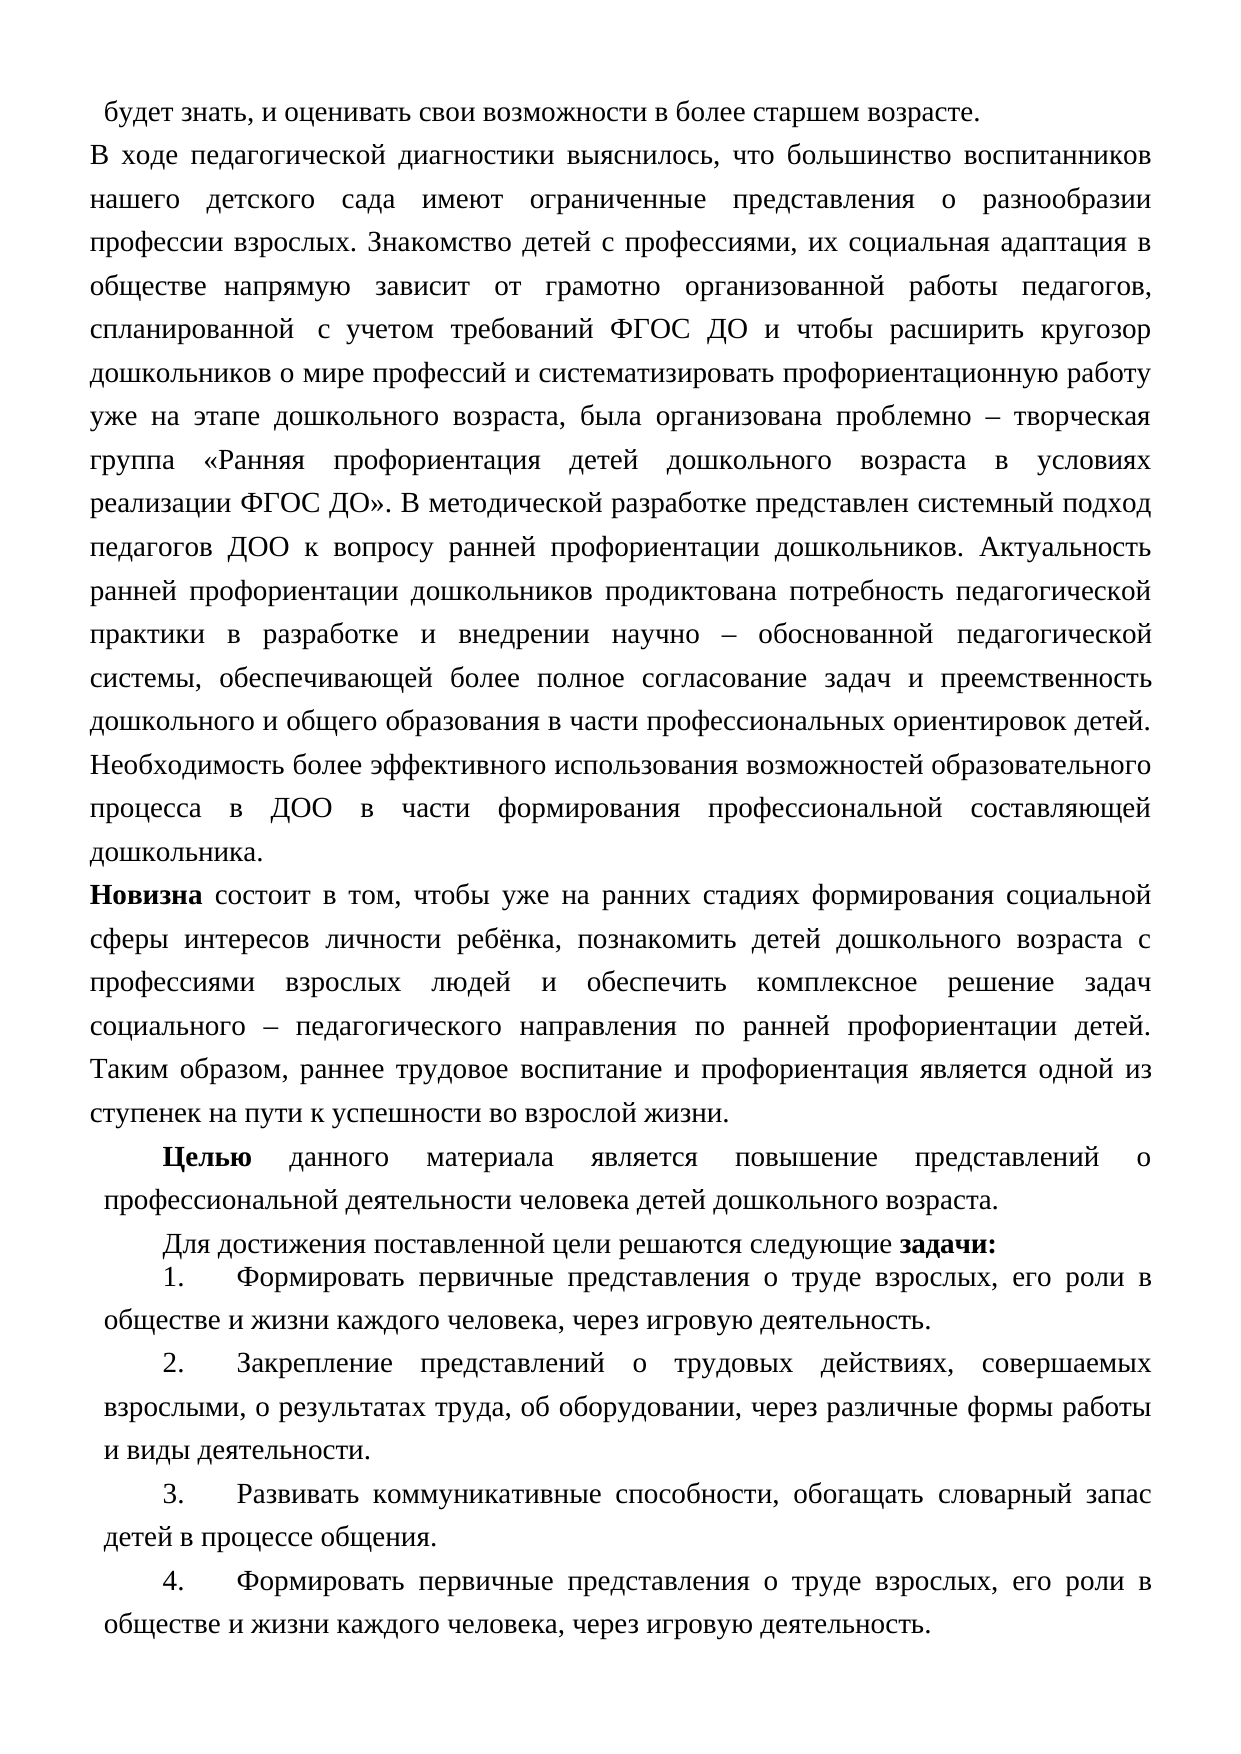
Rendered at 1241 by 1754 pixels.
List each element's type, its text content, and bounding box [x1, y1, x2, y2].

text В ходе педагогической диагностики выяснилось, что большинство воспитанников нашего детского сада имеют ограниченные представления о разнообразии профессии взрослых. Знакомство детей с профессиями, их социальная адаптация в обществе напрямую зависит от грамотно организованной работы педагогов, спланированной с учетом требований ФГОС ДО и чтобы расширить кругозор дошкольников о мире профессий и систематизировать профориентационную работу уже на этапе дошкольного возраста, была организована проблемно – творческая группа «Ранняя профориентация детей дошкольного возраста в условиях реализации ФГОС ДО». В методической разработке представлен системный подход педагогов ДОО к вопросу ранней профориентации дошкольников. Актуальность ранней профориентации дошкольников продиктована потребность педагогической практики в разработке и внедрении научно – обоснованной педагогической системы, обеспечивающей более полное согласование задач и преемственность дошкольного и общего образования в части профессиональных ориентировок детей. Необходимость более эффективного использования возможностей образовательного процесса в ДОО в части формирования профессиональной составляющей дошкольника. [89, 137, 1152, 867]
list Развивать коммуникативные способности, обогащать словарный запас детей в процессе общения. [103, 1476, 1152, 1553]
text Для достижения поставленной цели решаются следующие задачи: [162, 1226, 1219, 1259]
list Формировать первичные представления о труде взрослых, его роли в обществе и жизни каждого человека, через игровую деятельность. [103, 1563, 1152, 1639]
list Формировать первичные представления о труде взрослых, его роли в обществе и жизни каждого человека, через игровую деятельность. [103, 1259, 1152, 1336]
text Новизна состоит в том, чтобы уже на ранних стадиях формирования социальной сферы интересов личности ребёнка, познакомить детей дошкольного возраста с профессиями взрослых людей и обеспечить комплексное решение задач социального – педагогического направления по ранней профориентации детей. Таким образом, раннее трудовое воспитание и профориентация является одной из ступенек на пути к успешности во взрослой жизни. [89, 877, 1152, 1129]
list Закрепление представлений о трудовых действиях, совершаемых взрослыми, о результатах труда, об оборудовании, через различные формы работы и виды деятельности. [103, 1345, 1152, 1466]
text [103, 94, 1152, 127]
text Целью данного материала является повышение представлений о профессиональной деятельности человека детей дошкольного возраста. [103, 1139, 1152, 1216]
